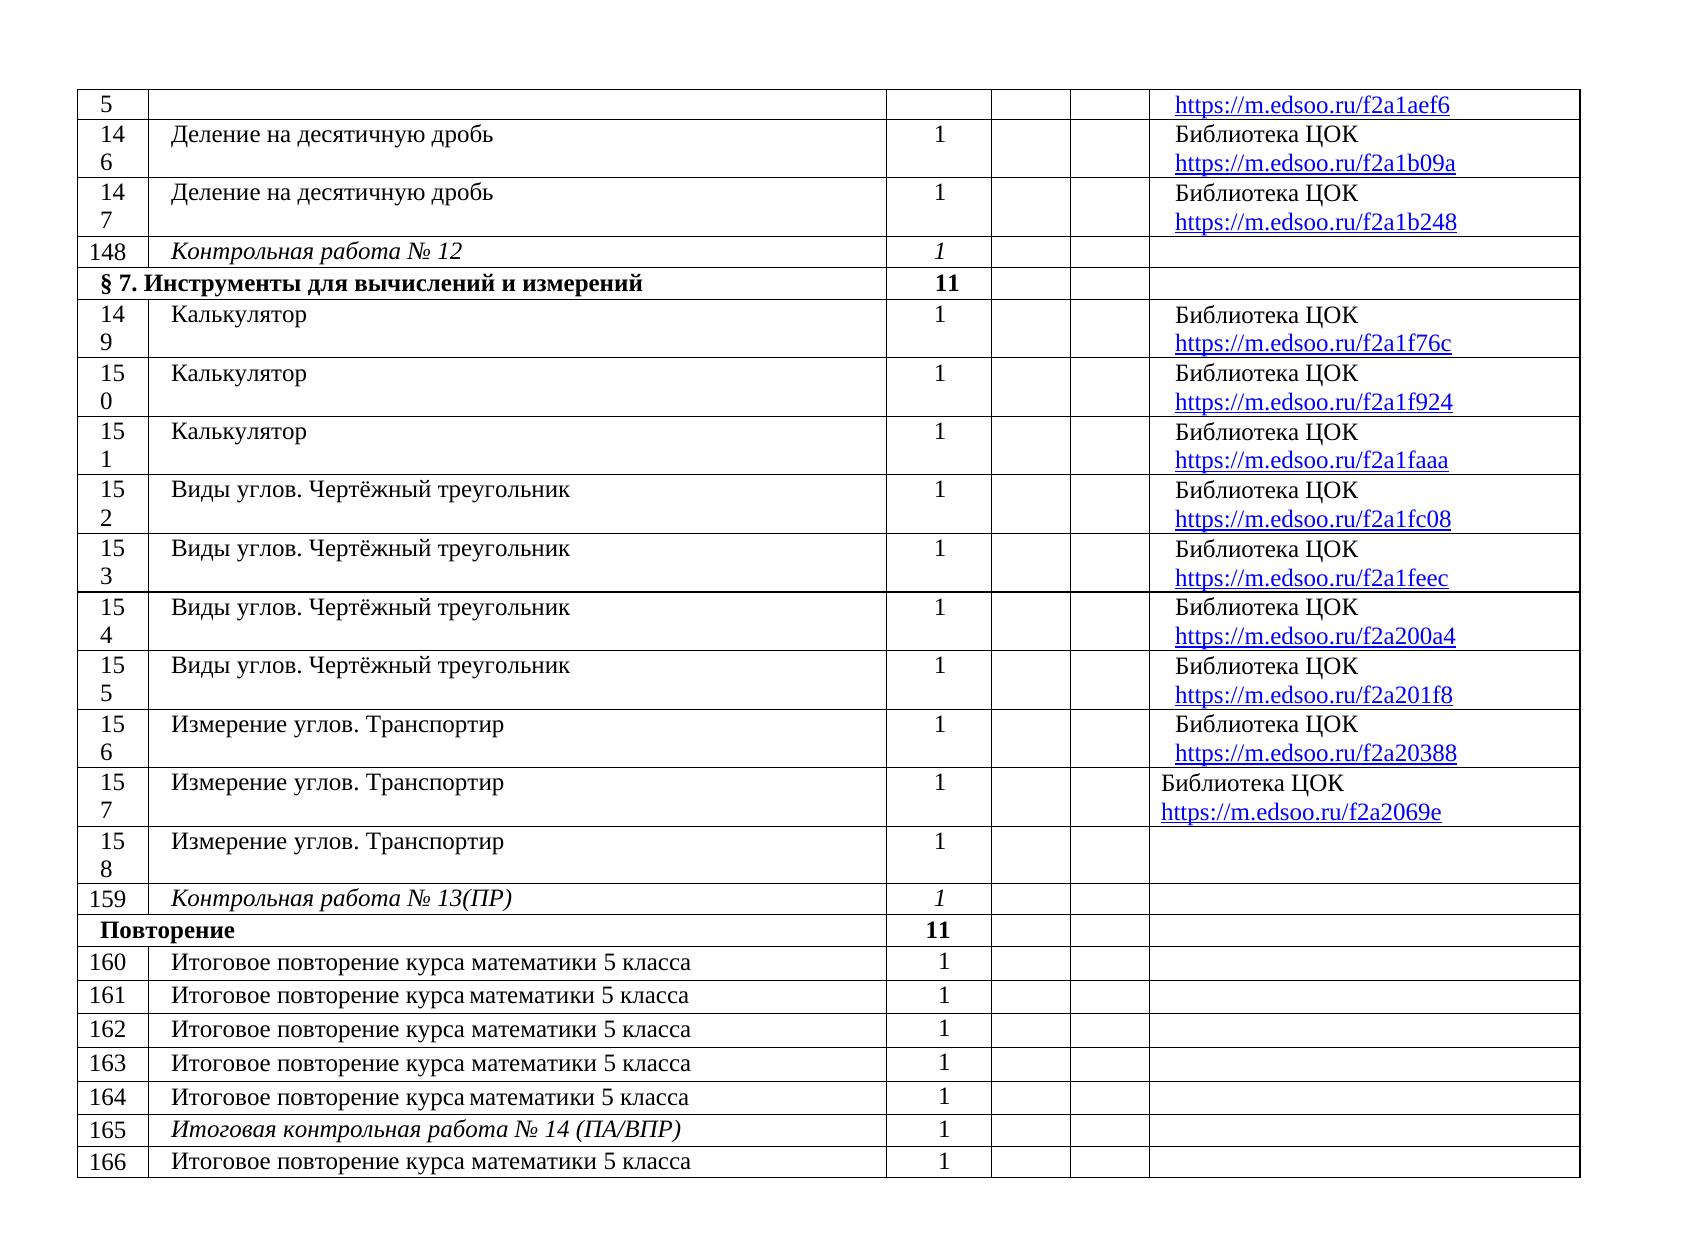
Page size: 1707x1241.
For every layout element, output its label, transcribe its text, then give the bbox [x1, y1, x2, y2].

table_cell 1 [887, 1014, 991, 1047]
table_cell [1150, 884, 1579, 914]
table_cell [1150, 1115, 1579, 1146]
table_cell 1 [887, 1147, 991, 1177]
table_cell Библиотека ЦОК https://m.edsoo.ru/f2a201f8 [1150, 651, 1579, 708]
table_cell [1150, 1147, 1579, 1177]
table_cell [1071, 475, 1149, 533]
table_cell 1 [887, 534, 991, 591]
table_cell Калькулятор [149, 417, 886, 474]
table_cell 1 [887, 1115, 991, 1146]
table_cell Виды углов. Чертёжный треугольник [149, 534, 886, 591]
table_cell [992, 884, 1070, 914]
table_cell 151 [78, 417, 148, 474]
table_cell Библиотека ЦОК https://m.edsoo.ru/f2a1fc08 [1150, 475, 1579, 533]
table_cell [1071, 827, 1149, 883]
table_cell 154 [78, 593, 148, 650]
table_cell Калькулятор [149, 358, 886, 416]
table_cell 1 [887, 475, 991, 533]
table_cell [992, 300, 1070, 357]
table_cell [992, 90, 1070, 118]
table_cell Библиотека ЦОК https://m.edsoo.ru/f2a20388 [1150, 710, 1579, 767]
table_cell 157 [78, 768, 148, 826]
table_cell [992, 1082, 1070, 1114]
table_cell § 7. Инструменты для вычислений и измерений [78, 268, 886, 299]
table_cell [1150, 947, 1579, 979]
table_cell Библиотека ЦОК https://m.edsoo.ru/f2a1b248 [1150, 178, 1579, 236]
table_cell [992, 417, 1070, 474]
table_cell 1 [887, 651, 991, 708]
table_cell [1150, 915, 1579, 946]
table_cell [1071, 1115, 1149, 1146]
table_cell [992, 120, 1070, 177]
table_cell [1071, 534, 1149, 591]
table_cell 1 [887, 358, 991, 416]
table_cell 159 [78, 884, 148, 914]
table_cell 1 [887, 417, 991, 474]
table_cell [1150, 237, 1579, 267]
table_cell [1150, 981, 1579, 1013]
table_cell [992, 947, 1070, 979]
table_cell Библиотека ЦОК https://m.edsoo.ru/f2a1faaa [1150, 417, 1579, 474]
table_cell Виды углов. Чертёжный треугольник [149, 475, 886, 533]
table_cell Повторение [78, 915, 886, 946]
table_cell 1 [887, 593, 991, 650]
table_cell [992, 1048, 1070, 1081]
table_cell [1071, 1082, 1149, 1114]
table_cell 1 [887, 827, 991, 883]
table_cell [992, 651, 1070, 708]
table_cell Библиотека ЦОК https://m.edsoo.ru/f2a1f76c [1150, 300, 1579, 357]
table_cell Библиотека ЦОК https://m.edsoo.ru/f2a1b09a [1150, 120, 1579, 177]
table_cell 11 [887, 915, 991, 946]
table_cell 145 [78, 90, 148, 118]
table_cell Итоговая контрольная работа № 14 (ПА/ВПР) [149, 1115, 886, 1146]
table_cell Калькулятор [149, 300, 886, 357]
table_cell [1071, 178, 1149, 236]
table_cell [1071, 417, 1149, 474]
table_cell 149 [78, 300, 148, 357]
table_cell [992, 358, 1070, 416]
table_cell [992, 981, 1070, 1013]
table_cell [992, 827, 1070, 883]
table_cell [992, 710, 1070, 767]
table_cell 164 [78, 1082, 148, 1114]
table_cell 1 [887, 90, 991, 118]
table_cell 1 [887, 710, 991, 767]
table_cell 1 [887, 300, 991, 357]
table_cell 1 [887, 178, 991, 236]
table_cell 163 [78, 1048, 148, 1081]
table_cell 1 [887, 237, 991, 267]
table_cell [1071, 710, 1149, 767]
table_cell [1071, 915, 1149, 946]
table_cell 155 [78, 651, 148, 708]
table_cell 148 [78, 237, 148, 267]
table_cell [1071, 268, 1149, 299]
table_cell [149, 1082, 886, 1114]
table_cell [149, 90, 886, 118]
table_cell 166 [78, 1147, 148, 1177]
table_cell [1150, 268, 1579, 299]
table_cell 150 [78, 358, 148, 416]
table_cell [1150, 90, 1579, 118]
table_cell 1 [887, 1048, 991, 1081]
table_cell [1071, 593, 1149, 650]
table_cell 161 [78, 981, 148, 1013]
table_cell [1071, 981, 1149, 1013]
table_cell [1150, 1082, 1579, 1114]
table_cell 156 [78, 710, 148, 767]
table_cell [1150, 827, 1579, 883]
table_cell Виды углов. Чертёжный треугольник [149, 593, 886, 650]
table_cell Библиотека ЦОК https://m.edsoo.ru/f2a1feec [1150, 534, 1579, 591]
table_cell [1071, 947, 1149, 979]
table_cell 1 [887, 884, 991, 914]
table_cell 165 [78, 1115, 148, 1146]
table_cell Деление на десятичную дробь [149, 178, 886, 236]
table_cell Измерение углов. Транспортир [149, 710, 886, 767]
table_cell 1 [887, 768, 991, 826]
table_cell [992, 593, 1070, 650]
table_cell Контрольная работа № 12 [149, 237, 886, 267]
table_cell [992, 534, 1070, 591]
table_cell Библиотека ЦОК https://m.edsoo.ru/f2a1f924 [1150, 358, 1579, 416]
table_cell [1071, 768, 1149, 826]
table_cell 1 [887, 1082, 991, 1114]
table_cell [1071, 237, 1149, 267]
table_cell [992, 475, 1070, 533]
table_cell Итоговое повторение курса математики 5 класса [149, 981, 886, 1013]
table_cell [149, 1147, 886, 1177]
table_cell 158 [78, 827, 148, 883]
table_cell Деление на десятичную дробь [149, 120, 886, 177]
table_cell [992, 178, 1070, 236]
table_cell Виды углов. Чертёжный треугольник [149, 651, 886, 708]
table_cell 11 [887, 268, 991, 299]
table_cell [992, 1147, 1070, 1177]
table_cell [992, 268, 1070, 299]
table_cell Итоговое повторение курса математики 5 класса [149, 947, 886, 979]
table_cell [992, 1014, 1070, 1047]
table_cell 152 [78, 475, 148, 533]
table_cell [992, 915, 1070, 946]
table_cell 153 [78, 534, 148, 591]
table_cell 162 [78, 1014, 148, 1047]
table_cell [1071, 358, 1149, 416]
table_cell [1150, 1014, 1579, 1047]
table_cell 1 [887, 981, 991, 1013]
table_cell 1 [887, 947, 991, 979]
table_cell [1071, 1147, 1149, 1177]
table_cell Библиотека ЦОК https://m.edsoo.ru/f2a200a4 [1150, 593, 1579, 650]
table_cell [1071, 1014, 1149, 1047]
table_cell Контрольная работа № 13(ПР) [149, 884, 886, 914]
table_cell [992, 1115, 1070, 1146]
table_cell [992, 768, 1070, 826]
table_cell 1 [887, 120, 991, 177]
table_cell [149, 1048, 886, 1081]
table_cell [1071, 1048, 1149, 1081]
table_cell [1071, 90, 1149, 118]
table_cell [149, 1014, 886, 1047]
table_cell [1071, 651, 1149, 708]
table_cell [992, 237, 1070, 267]
table_cell [1071, 300, 1149, 357]
table_cell [1071, 884, 1149, 914]
table_cell [1150, 1048, 1579, 1081]
table_cell [1071, 120, 1149, 177]
table_cell 147 [78, 178, 148, 236]
table_cell 146 [78, 120, 148, 177]
table_cell Измерение углов. Транспортир [149, 768, 886, 826]
table_cell Библиотека ЦОК https://m.edsoo.ru/f2a2069e [1150, 768, 1579, 826]
table_cell 160 [78, 947, 148, 979]
table_cell Измерение углов. Транспортир [149, 827, 886, 883]
